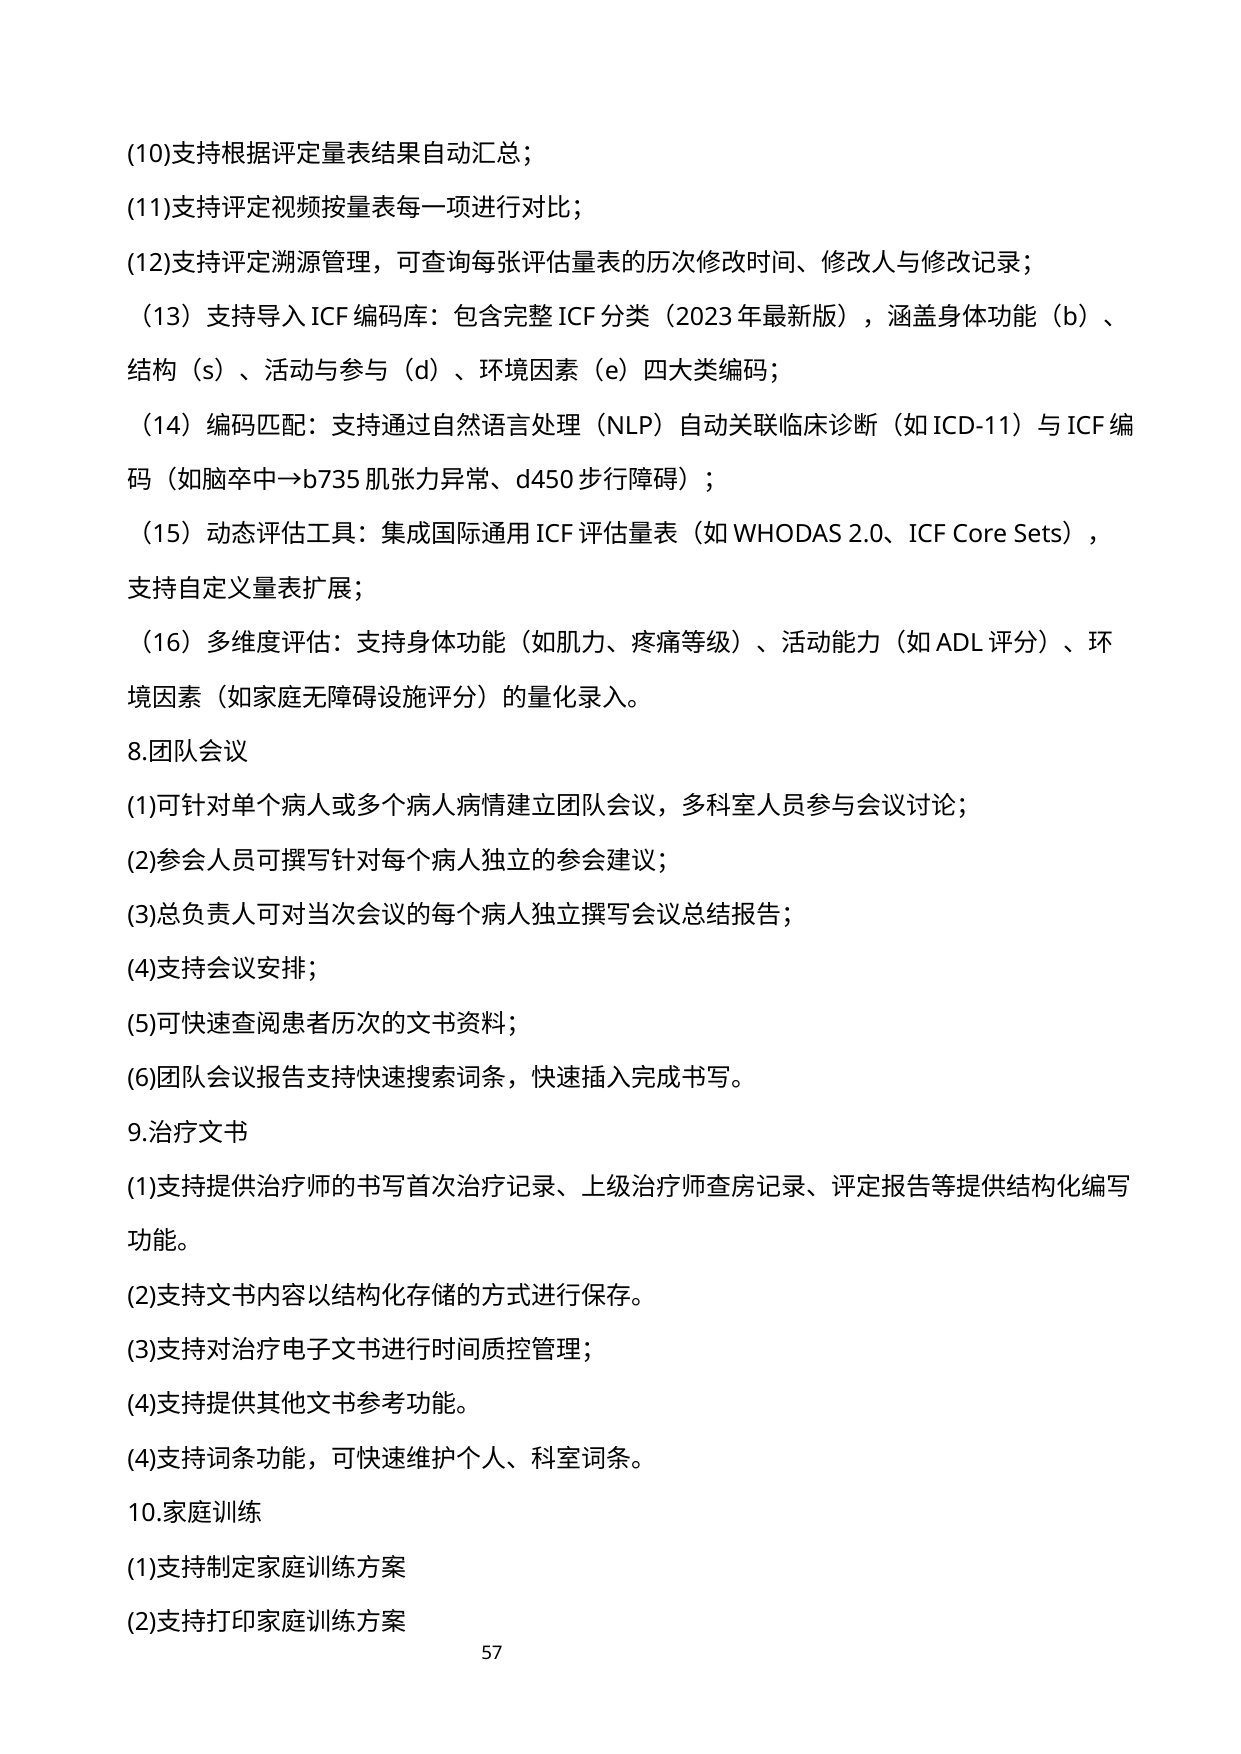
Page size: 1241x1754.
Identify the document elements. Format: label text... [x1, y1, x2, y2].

text (2)支持文书内容以结构化存储的方式进行保存。 [127, 1275, 1135, 1311]
text 9.治疗文书 [127, 1112, 1135, 1148]
text (4)支持词条功能，可快速维护个人、科室词条。 [127, 1438, 1135, 1474]
text (2)支持打印家庭训练方案 [127, 1601, 1135, 1638]
text (6)团队会议报告支持快速搜索词条，快速插入完成书写。 [127, 1058, 1135, 1094]
text (12)支持评定溯源管理，可查询每张评估量表的历次修改时间、修改人与修改记录； [127, 242, 1135, 278]
text (1)支持提供治疗师的书写首次治疗记录、上级治疗师查房记录、评定报告等提供结构化编写功能。 [127, 1166, 1135, 1257]
text (2)参会人员可撰写针对每个病人独立的参会建议； [127, 840, 1135, 876]
text (1)支持制定家庭训练方案 [127, 1547, 1135, 1583]
text 8.团队会议 [127, 731, 1135, 768]
text (3)总负责人可对当次会议的每个病人独立撰写会议总结报告； [127, 894, 1135, 931]
text （13）支持导入ICF编码库：包含完整ICF分类（2023年最新版），涵盖身体功能（b）、结构（s）、活动与参与（d）、环境因素（e）四大类编码； [127, 296, 1135, 387]
text （14）编码匹配：支持通过自然语言处理（NLP）自动关联临床诊断（如ICD-11）与ICF编码（如脑卒中→b735肌张力异常、d450步行障碍）； [127, 405, 1135, 496]
text (11)支持评定视频按量表每一项进行对比； [127, 188, 1135, 224]
text (3)支持对治疗电子文书进行时间质控管理； [127, 1329, 1135, 1366]
text (1)可针对单个病人或多个病人病情建立团队会议，多科室人员参与会议讨论； [127, 786, 1135, 822]
text (5)可快速查阅患者历次的文书资料； [127, 1003, 1135, 1039]
text (4)支持会议安排； [127, 949, 1135, 985]
text 10.家庭训练 [127, 1493, 1135, 1529]
text (4)支持提供其他文书参考功能。 [127, 1384, 1135, 1420]
text （15）动态评估工具：集成国际通用ICF评估量表（如WHODAS 2.0、ICF Core Sets），支持自定义量表扩展； [127, 514, 1135, 604]
text （16）多维度评估：支持身体功能（如肌力、疼痛等级）、活动能力（如ADL评分）、环境因素（如家庭无障碍设施评分）的量化录入。 [127, 623, 1135, 713]
text (10)支持根据评定量表结果自动汇总； [127, 133, 1135, 169]
